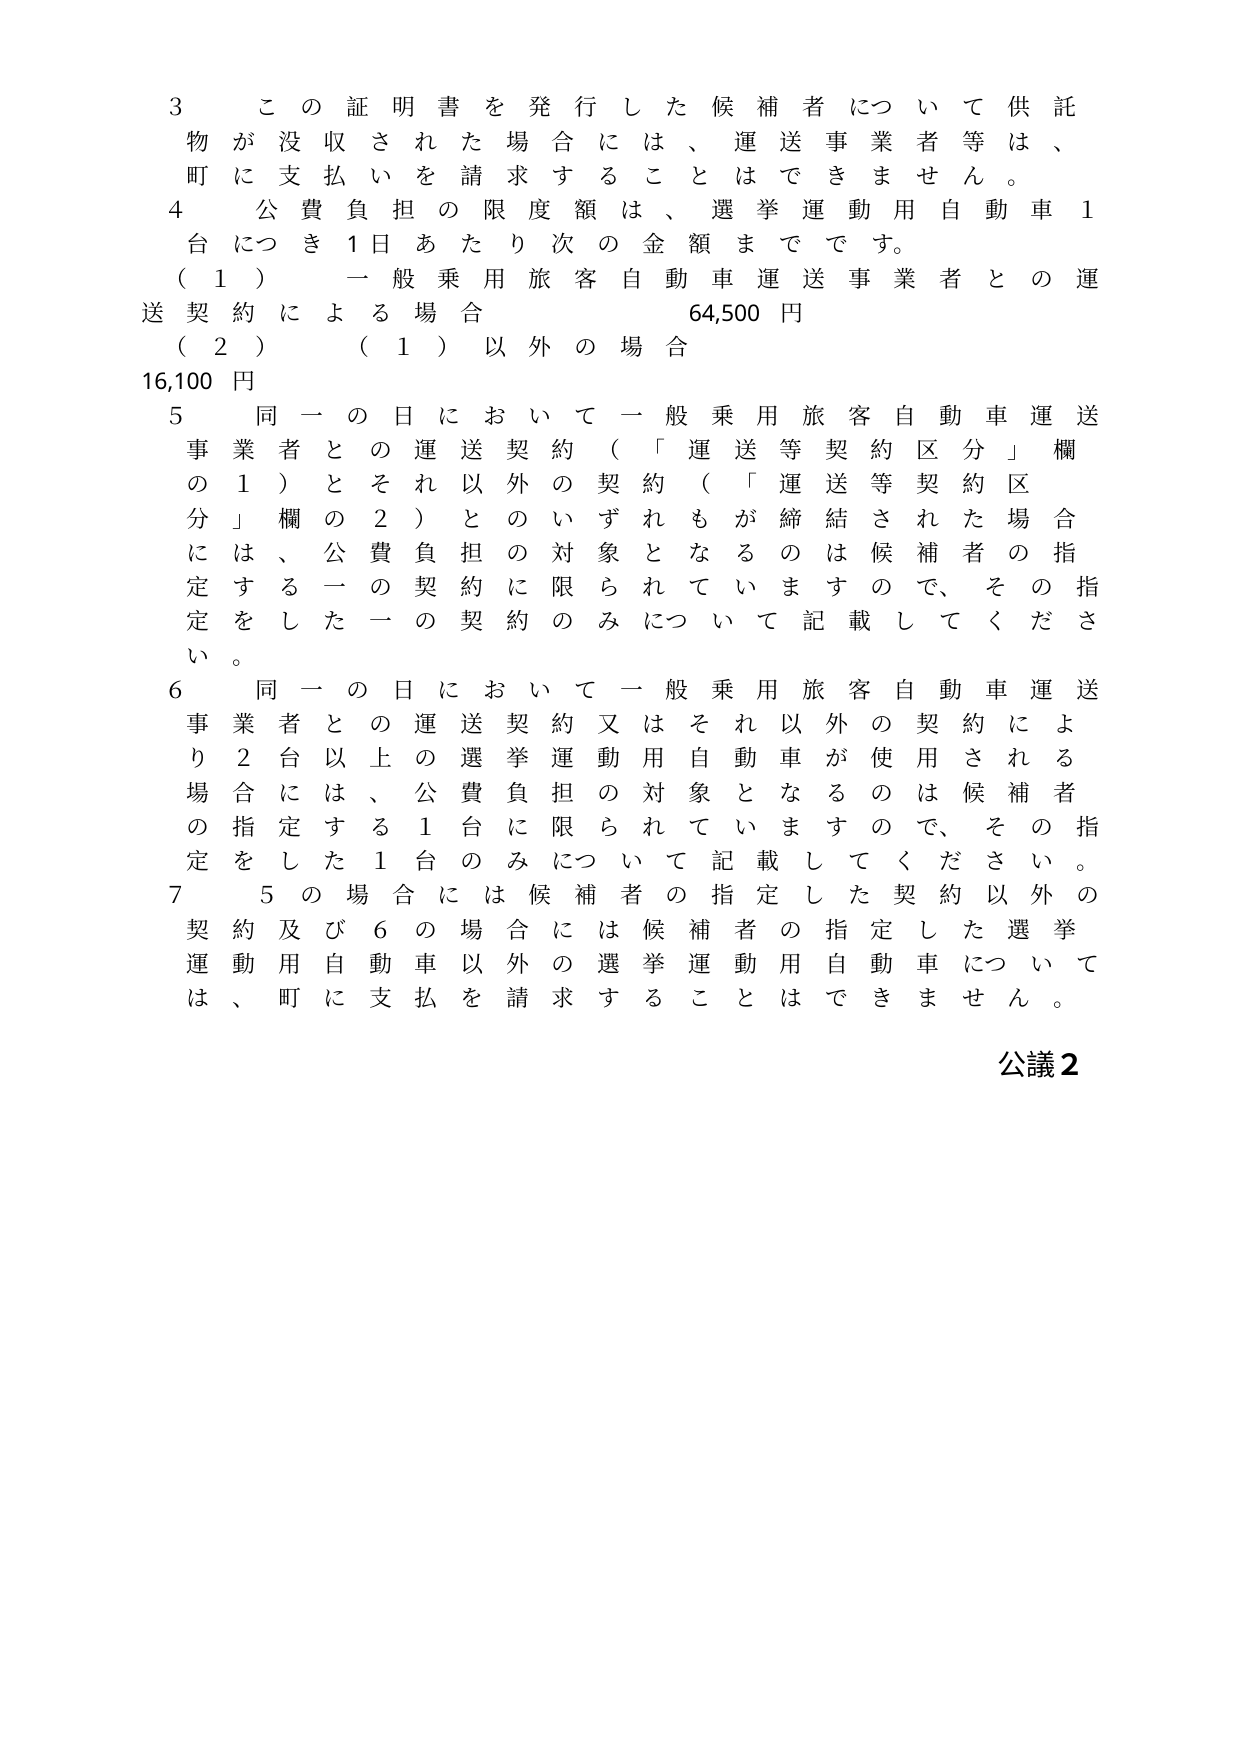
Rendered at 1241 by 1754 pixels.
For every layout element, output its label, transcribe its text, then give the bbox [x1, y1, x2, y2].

text （２） （１）以外の場合 16,100円 [141, 329, 1122, 397]
text ７ ５の場合には候補者の指定した契約以外の契約及び６の場合には候補者の指定した選挙運動用自動車以外の選挙運動用自動車については、町に支払を請求することはできません。 [118, 877, 1122, 1014]
text ４ 公費負担の限度額は、選挙運動用自動車１台につき1日あたり次の金額までです。 [118, 192, 1122, 260]
text ６ 同一の日において一般乗用旅客自動車運送事業者との運送契約又はそれ以外の契約により２台以上の選挙運動用自動車が使用される場合には、公費負担の対象となるのは候補者の指定する１台に限られていますので、その指定をした１台のみについて記載してください。 [118, 671, 1122, 877]
text （１） 一般乗用旅客自動車運送事業者との運送契約による場合 64,500円 [141, 260, 1122, 329]
text ３ この証明書を発行した候補者について供託物が没収された場合には、運送事業者等は、町に支払いを請求することはできません。 [118, 89, 1122, 192]
text ５ 同一の日において一般乗用旅客自動車運送事業者との運送契約（「運送等契約区分」欄の１）とそれ以外の契約（「運送等契約区分」欄の２）とのいずれもが締結された場合には、公費負担の対象となるのは候補者の指定する一の契約に限られていますので、その指定をした一の契約のみについて記載してください。 [118, 397, 1122, 671]
